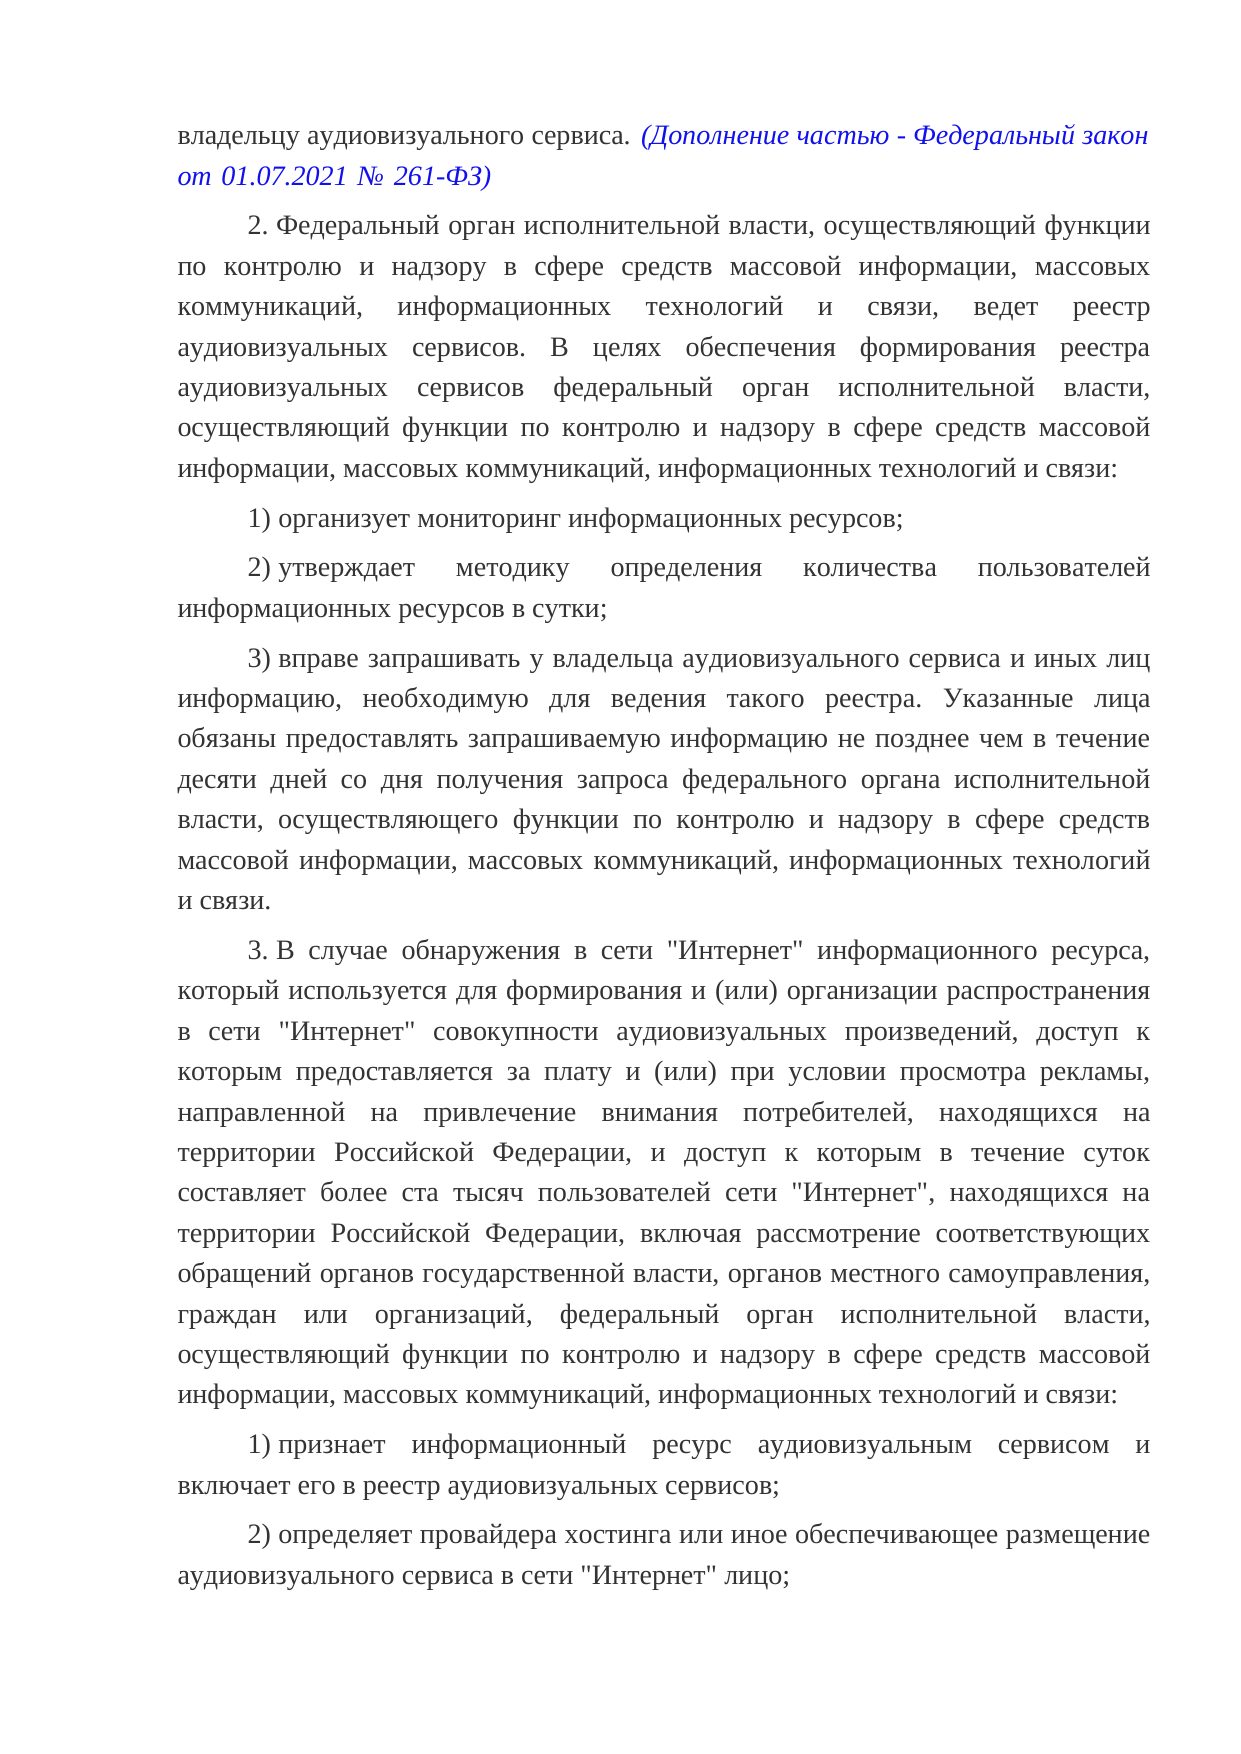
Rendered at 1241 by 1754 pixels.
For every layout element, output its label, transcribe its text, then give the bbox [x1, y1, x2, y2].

text 2) утверждает методику определения количества пользователей информационных ресурсов в сутки; [177, 550, 1152, 623]
text 2. Федеральный орган исполнительной власти, осуществляющий функции по контролю и надзору в сфере средств массовой информации, массовых коммуникаций, информационных технологий и связи, ведет реестр аудиовизуальных сервисов. В целях обеспечения формирования реестра аудиовизуальных сервисов федеральный орган исполнительной власти, осуществляющий функции по контролю и надзору в сфере средств массовой информации, массовых коммуникаций, информационных технологий и связи: [177, 208, 1152, 483]
text 3) вправе запрашивать у владельца аудиовизуального сервиса и иных лиц информацию, необходимую для ведения такого реестра. Указанные лица обязаны предоставлять запрашиваемую информацию не позднее чем в течение десяти дней со дня получения запроса федерального органа исполнительной власти, осуществляющего функции по контролю и надзору в сфере средств массовой информации, массовых коммуникаций, информационных технологий и связи. [177, 641, 1152, 916]
text 2) определяет провайдера хостинга или иное обеспечивающее размещение аудиовизуального сервиса в сети "Интернет" лицо; [177, 1517, 1152, 1590]
text 3. В случае обнаружения в сети "Интернет" информационного ресурса, который используется для формирования и (или) организации распространения в сети "Интернет" совокупности аудиовизуальных произведений, доступ к которым предоставляется за плату и (или) при условии просмотра рекламы, направленной на привлечение внимания потребителей, находящихся на территории Российской Федерации, и доступ к которым в течение суток составляет более ста тысяч пользователей сети "Интернет", находящихся на территории Российской Федерации, включая рассмотрение соответствующих обращений органов государственной власти, органов местного самоуправления, граждан или организаций, федеральный орган исполнительной власти, осуществляющий функции по контролю и надзору в сфере средств массовой информации, массовых коммуникаций, информационных технологий и связи: [177, 933, 1152, 1410]
text 1) организует мониторинг информационных ресурсов; [177, 501, 1152, 533]
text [177, 118, 1152, 191]
text 1) признает информационный ресурс аудиовизуальным сервисом и включает его в реестр аудиовизуальных сервисов; [177, 1427, 1152, 1500]
